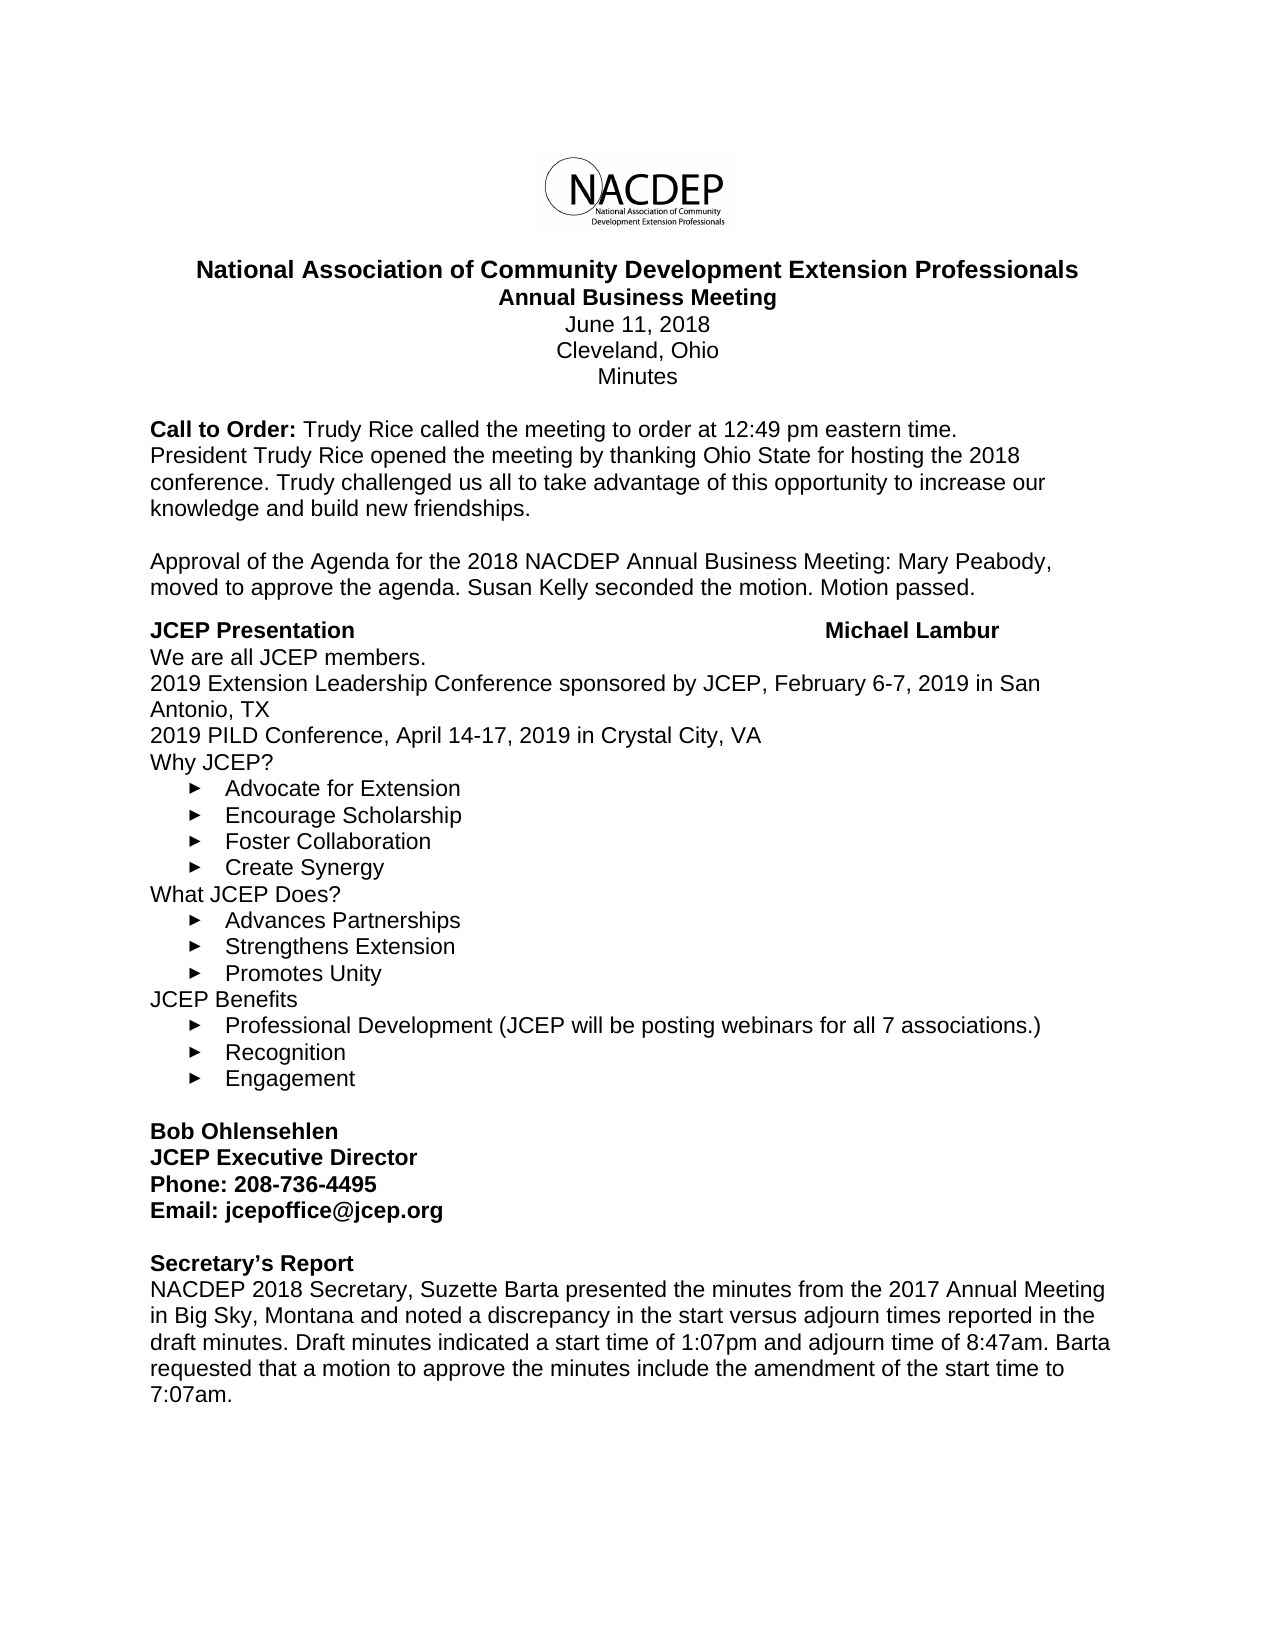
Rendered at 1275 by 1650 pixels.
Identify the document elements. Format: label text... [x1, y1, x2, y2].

list Professional Development (JCEP will be posting webinars for all 7 associations.) [187, 1012, 1125, 1039]
text President Trudy Rice opened the meeting by thanking Ohio State for hosting the 2018 conference. Trudy challenged us all to take advantage of this opportunity to increase our knowledge and build new friendships. [150, 442, 1125, 521]
picture [536, 151, 739, 234]
text Call to Order: Trudy Rice called the meeting to order at 12:49 pm eastern time. [150, 416, 1125, 442]
list Advocate for Extension [187, 775, 1125, 802]
text June 11, 2018 [150, 311, 1125, 337]
list Advances Partnerships [187, 907, 1125, 933]
list Create Synergy [187, 854, 1125, 881]
text Cleveland, Ohio [150, 337, 1125, 363]
list Promotes Unity [187, 960, 1125, 986]
text NACDEP 2018 Secretary, Suzette Barta presented the minutes from the 2017 Annual Meeting in Big Sky, Montana and noted a discrepancy in the start versus adjourn times reported in the draft minutes. Draft minutes indicated a start time of 1:07pm and adjourn time of 8:47am. Barta requested that a motion to approve the minutes include the amendment of the start time to 7:07am. [150, 1276, 1125, 1408]
text Why JCEP? [150, 749, 1125, 775]
text What JCEP Does? [150, 881, 1125, 907]
text JCEP Presentation Michael Lambur [150, 617, 1153, 643]
text Approval of the Agenda for the 2018 NACDEP Annual Business Meeting: Mary Peabody, moved to approve the agenda. Susan Kelly seconded the motion. Motion passed. [150, 548, 1125, 600]
text Minutes [150, 363, 1125, 389]
text JCEP Benefits [150, 986, 1125, 1012]
list Strengthens Extension [187, 933, 1125, 960]
text Secretary’s Report [150, 1249, 1125, 1276]
list Foster Collaboration [187, 828, 1125, 854]
text Annual Business Meeting [150, 284, 1125, 311]
text 2019 Extension Leadership Conference sponsored by JCEP, February 6-7, 2019 in San Antonio, TX [150, 670, 1125, 722]
text Bob Ohlensehlen JCEP Executive Director Phone: 208-736-4495 Email: jcepoffice@jcep.org [150, 1118, 1125, 1223]
list Encourage Scholarship [187, 802, 1125, 828]
list Engagement [187, 1065, 1125, 1091]
text We are all JCEP members. [150, 643, 1125, 670]
text 2019 PILD Conference, April 14-17, 2019 in Crystal City, VA [150, 722, 1125, 749]
list Recognition [187, 1039, 1125, 1065]
text National Association of Community Development Extension Professionals [150, 255, 1125, 284]
